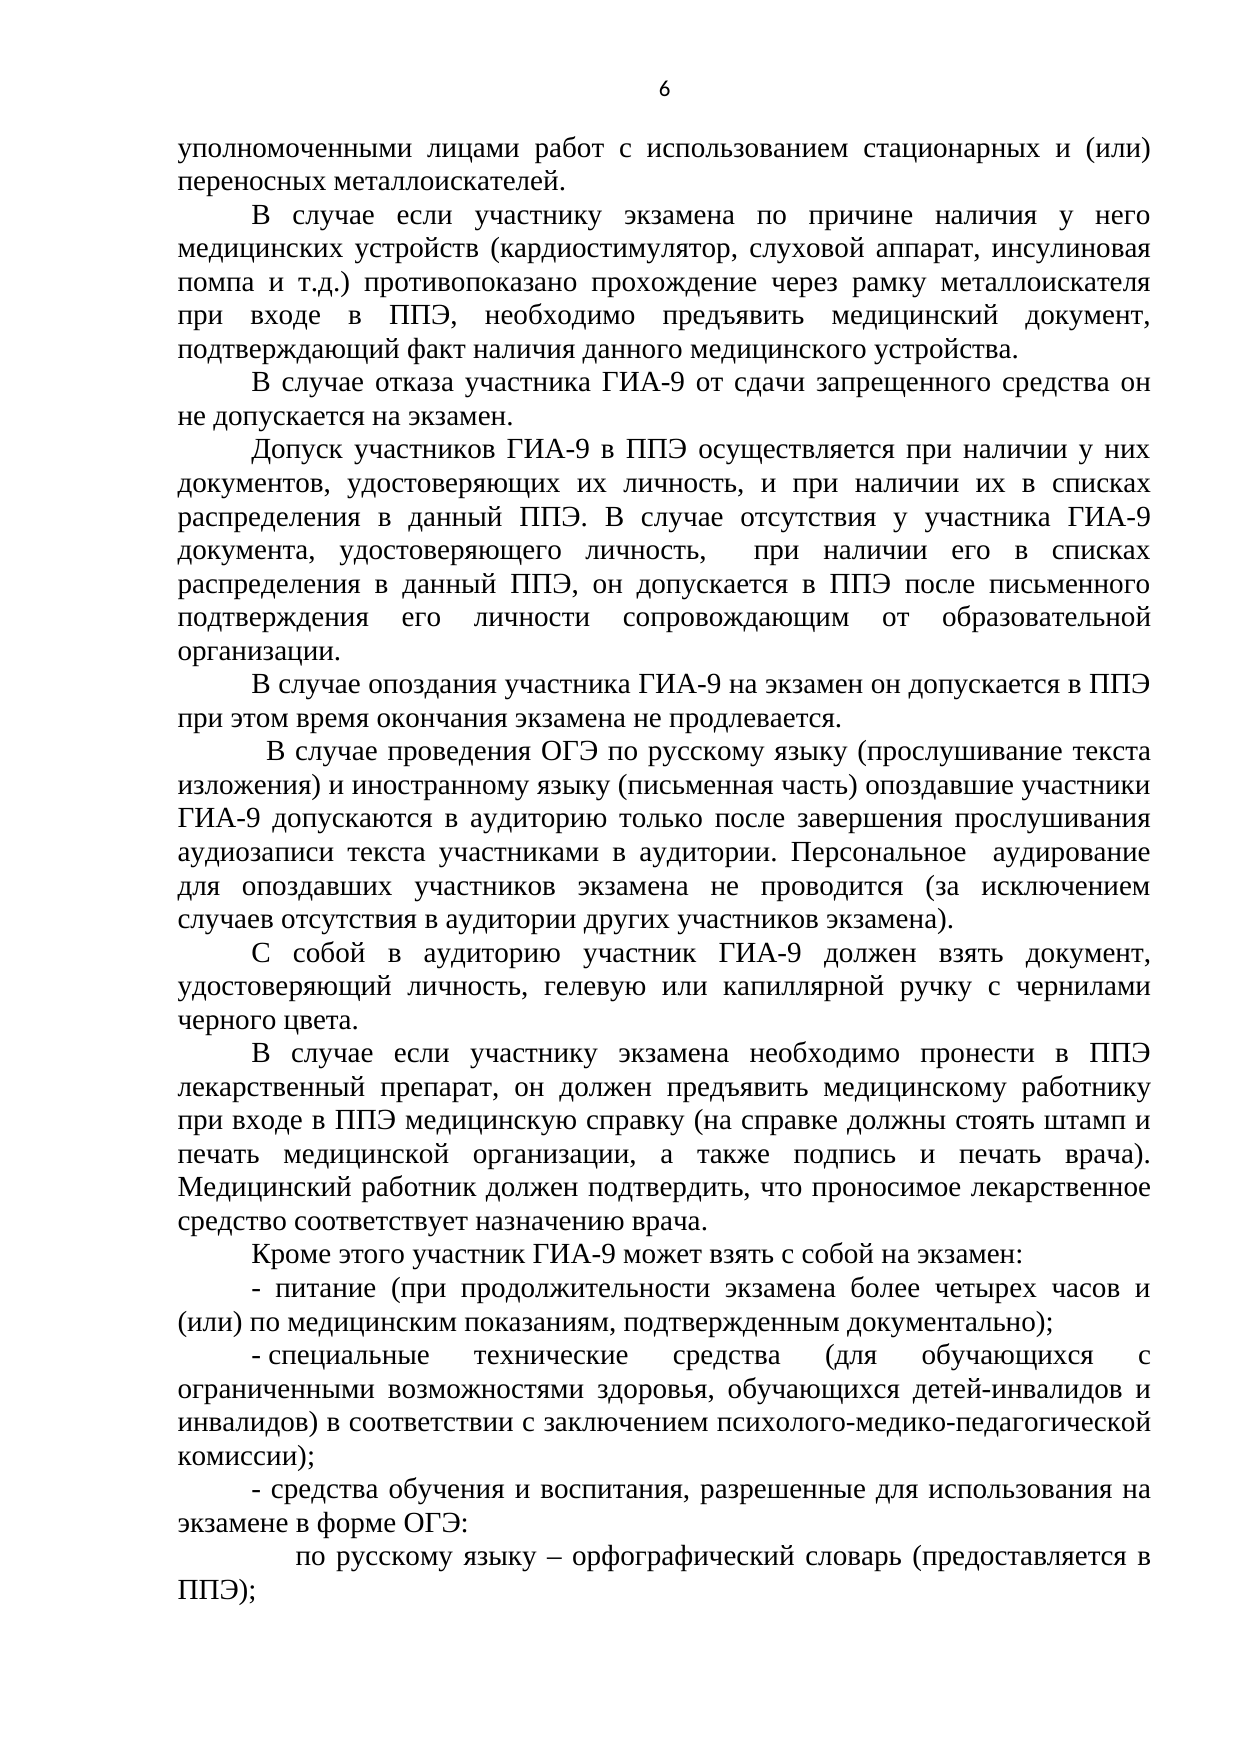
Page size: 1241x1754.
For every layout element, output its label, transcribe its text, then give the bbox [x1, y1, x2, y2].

text Кроме этого участник ГИА-9 может взять с собой на экзамен: [177, 1237, 1152, 1270]
text - питание (при продолжительности экзамена более четырех часов и (или) по медицинским показаниям, подтвержденным документально); [177, 1270, 1152, 1337]
text В случае если участнику экзамена необходимо пронести в ППЭ лекарственный препарат, он должен предъявить медицинскому работнику при входе в ППЭ медицинскую справку (на справке должны стоять штамп и печать медицинской организации, а также подпись и печать врача). Медицинский работник должен подтвердить, что проносимое лекарственное средство соответствует назначению врача. [177, 1035, 1152, 1237]
text В случае проведения ОГЭ по русскому языку (прослушивание текста изложения) и иностранному языку (письменная часть) опоздавшие участники ГИА-9 допускаются в аудиторию только после завершения прослушивания аудиозаписи текста участниками в аудитории. Персональное аудирование для опоздавших участников экзамена не проводится (за исключением случаев отсутствия в аудитории других участников экзамена). [177, 733, 1152, 935]
text Допуск участников ГИА-9 в ППЭ осуществляется при наличии у них документов, удостоверяющих их личность, и при наличии их в списках распределения в данный ППЭ. В случае отсутствия у участника ГИА-9 документа, удостоверяющего личность, при наличии его в списках распределения в данный ППЭ, он допускается в ППЭ после письменного подтверждения его личности сопровождающим от образовательной организации. [177, 432, 1152, 666]
text В случае отказа участника ГИА-9 от сдачи запрещенного средства он не допускается на экзамен. [177, 364, 1152, 432]
text - специальные технические средства (для обучающихся с ограниченными возможностями здоровья, обучающихся детей-инвалидов и инвалидов) в соответствии с заключением психолого-медико-педагогической комиссии); [177, 1337, 1152, 1471]
text В случае если участнику экзамена по причине наличия у него медицинских устройств (кардиостимулятор, слуховой аппарат, инсулиновая помпа и т.д.) противопоказано прохождение через рамку металлоискателя при входе в ППЭ, необходимо предъявить медицинский документ, подтверждающий факт наличия данного медицинского устройства. [177, 197, 1152, 364]
text С собой в аудиторию участник ГИА-9 должен взять документ, удостоверяющий личность, гелевую или капиллярной ручку с чернилами черного цвета. [177, 935, 1152, 1035]
text по русскому языку – орфографический словарь (предоставляется в ППЭ); [177, 1538, 1152, 1606]
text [177, 130, 1152, 197]
text - средства обучения и воспитания, разрешенные для использования на экзамене в форме ОГЭ: [177, 1471, 1152, 1538]
text В случае опоздания участника ГИА-9 на экзамен он допускается в ППЭ при этом время окончания экзамена не продлевается. [177, 666, 1152, 733]
